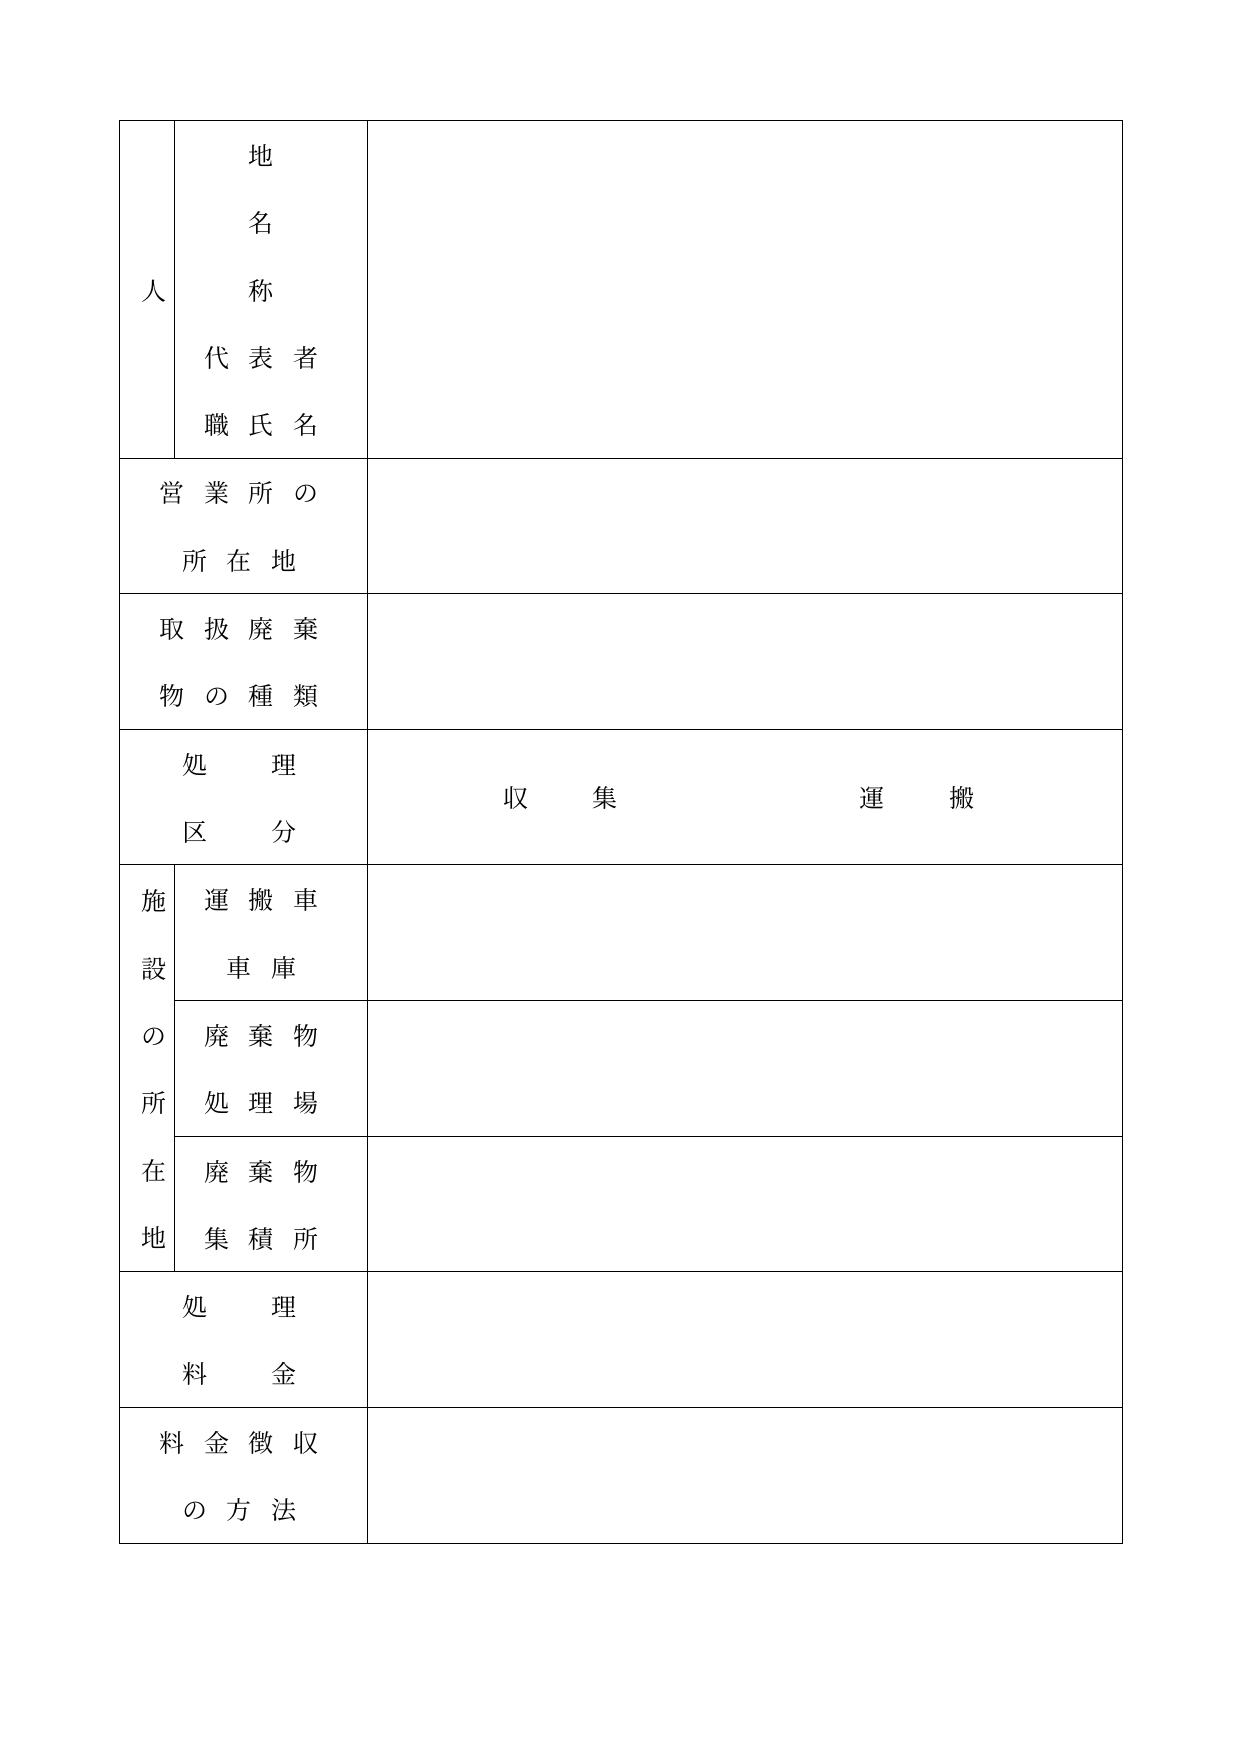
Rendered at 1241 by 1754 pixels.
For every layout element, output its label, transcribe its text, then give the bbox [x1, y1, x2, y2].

table_cell 処 理 料 金 [120, 1272, 367, 1407]
table_cell [368, 459, 1122, 593]
table_cell 法人 [120, 121, 174, 457]
table_cell 所 在 地 名 称 代表者職氏名 [175, 121, 367, 457]
table_cell [368, 1408, 1122, 1542]
table_cell 運搬車車庫 [175, 865, 367, 1000]
table_cell [368, 1137, 1122, 1271]
table_cell [368, 121, 1122, 457]
table_cell 廃棄物集積所 [175, 1137, 367, 1271]
table_cell 営業所の所在地 [120, 459, 367, 593]
table_cell [368, 1001, 1122, 1136]
table_cell 処 理 区 分 [120, 730, 367, 864]
table_cell 料金徴収の方法 [120, 1408, 367, 1542]
table_cell [368, 594, 1122, 729]
table_cell 取扱廃棄物の種類 [120, 594, 367, 729]
table_cell 施設の所在地 [120, 865, 174, 1271]
table_cell [368, 1272, 1122, 1407]
table_cell 収 集 運 搬 [368, 730, 1122, 864]
table_cell 廃棄物処理場 [175, 1001, 367, 1136]
table_cell [368, 865, 1122, 1000]
